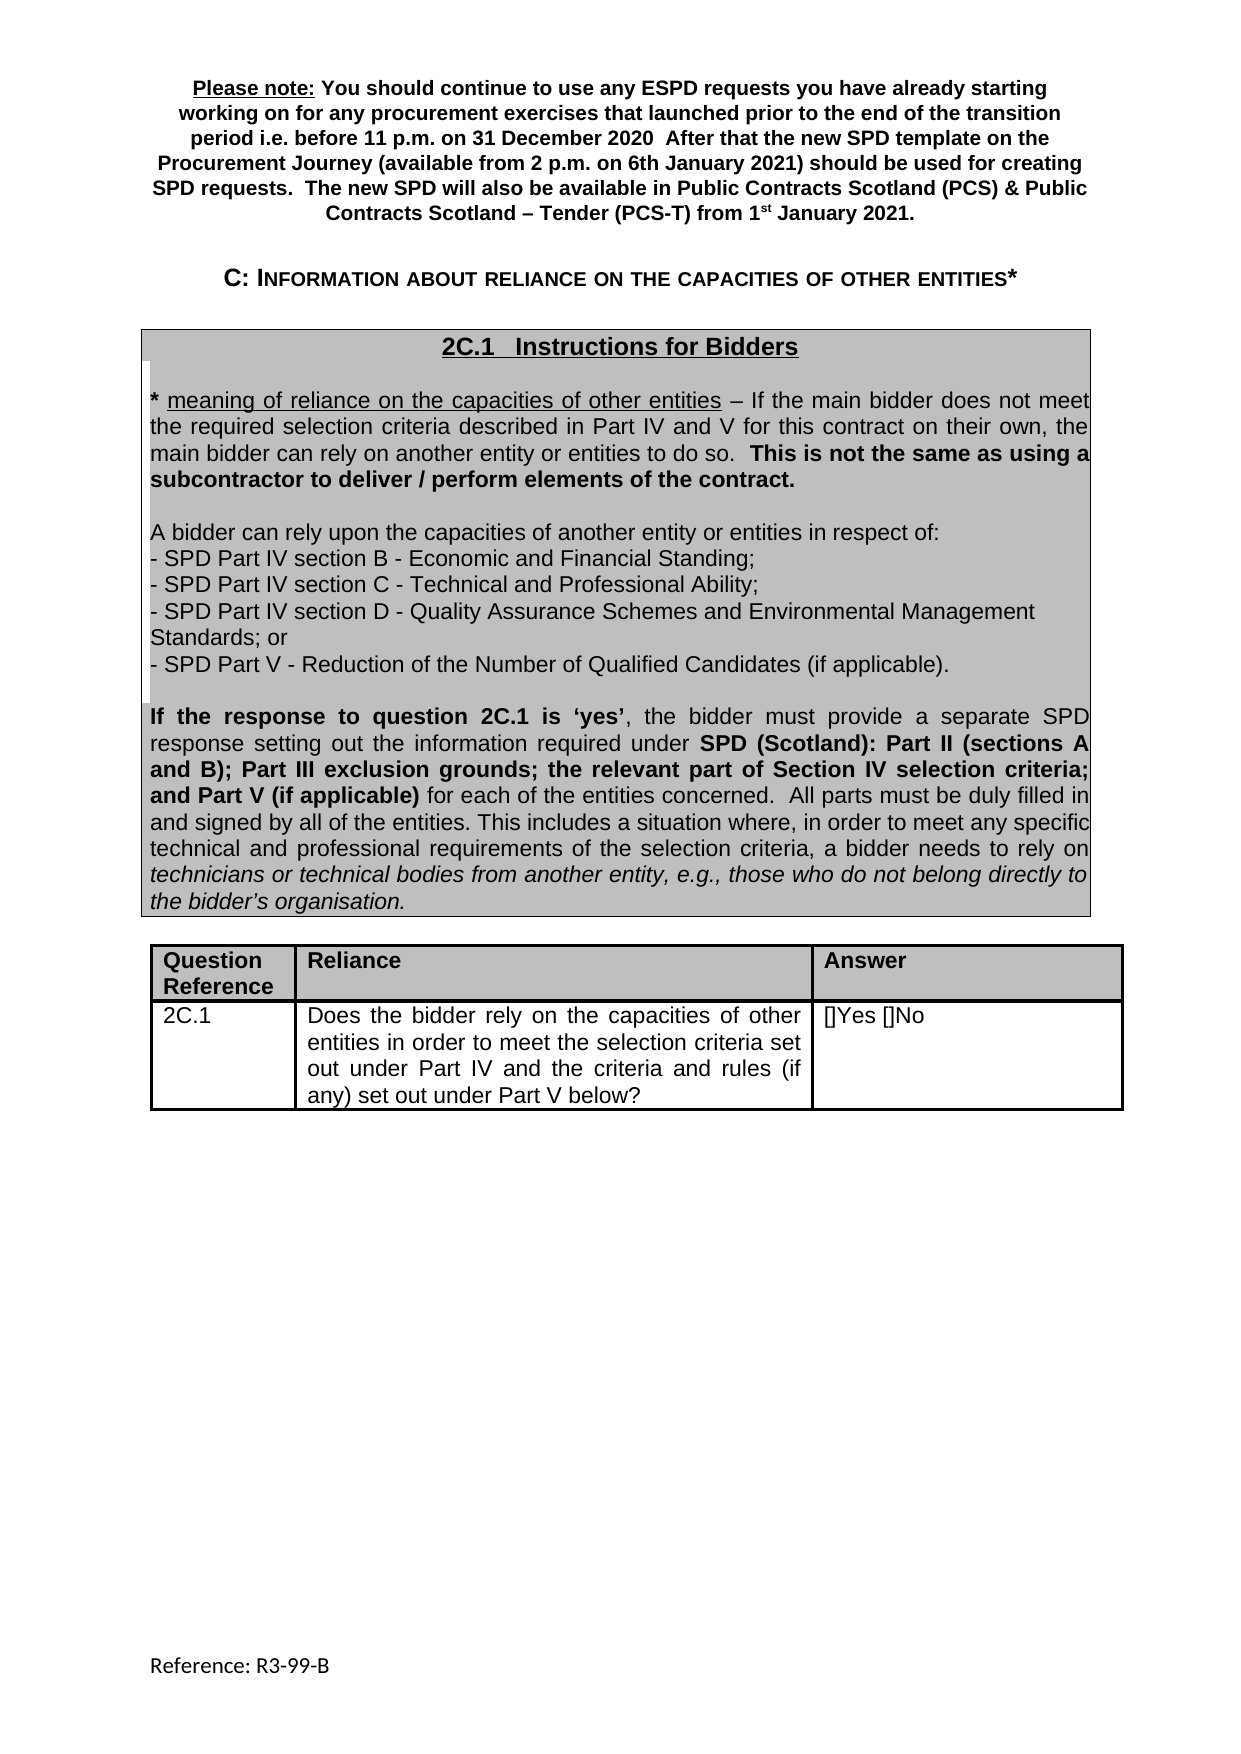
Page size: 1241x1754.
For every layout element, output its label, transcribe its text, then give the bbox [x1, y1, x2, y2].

text 2C.1 Instructions for Bidders [142, 330, 1090, 361]
table_header Reliance [297, 947, 811, 999]
table_cell 2C.1 [153, 1003, 294, 1108]
table_cell Does the bidder rely on the capacities of other entities in order to meet the selection criteria set out under Part IV and the criteria and rules (if any) set out under Part V below? [297, 1003, 811, 1108]
text - SPD Part IV section C - Technical and Professional Ability; [150, 571, 1090, 598]
table_cell []Yes []No [814, 1003, 1121, 1108]
text - SPD Part IV section B - Economic and Financial Standing; [150, 545, 1090, 571]
title C: Information about reliance on the capacities of other entities* [150, 262, 1090, 291]
text A bidder can rely upon the capacities of another entity or entities in respect of: [150, 519, 1090, 545]
table_header Answer [814, 947, 1121, 999]
text * meaning of reliance on the capacities of other entities – If the main bidder does not meet the required selection criteria described in Part IV and V for this contract on their own, the main bidder can rely on another entity or entities to do so. This is not the same as using a subcontractor to deliver / perform elements of the contract. [150, 387, 1090, 492]
table_header Question Reference [153, 947, 294, 999]
text - SPD Part V - Reduction of the Number of Qualified Candidates (if applicable). [150, 651, 1090, 677]
text If the response to question 2C.1 is ‘yes’, the bidder must provide a separate SPD response setting out the information required under SPD (Scotland): Part II (sections A and B); Part III exclusion grounds; the relevant part of Section IV selection criteria; and Part V (if applicable) for each of the entities concerned. All parts must be duly filled in and signed by all of the entities. This includes a situation where, in order to meet any specific technical and professional requirements of the selection criteria, a bidder needs to rely on technicians or technical bodies from another entity, e.g., those who do not belong directly to the bidder’s organisation. [142, 700, 1090, 916]
text - SPD Part IV section D - Quality Assurance Schemes and Environmental Management Standards; or [150, 598, 1090, 651]
